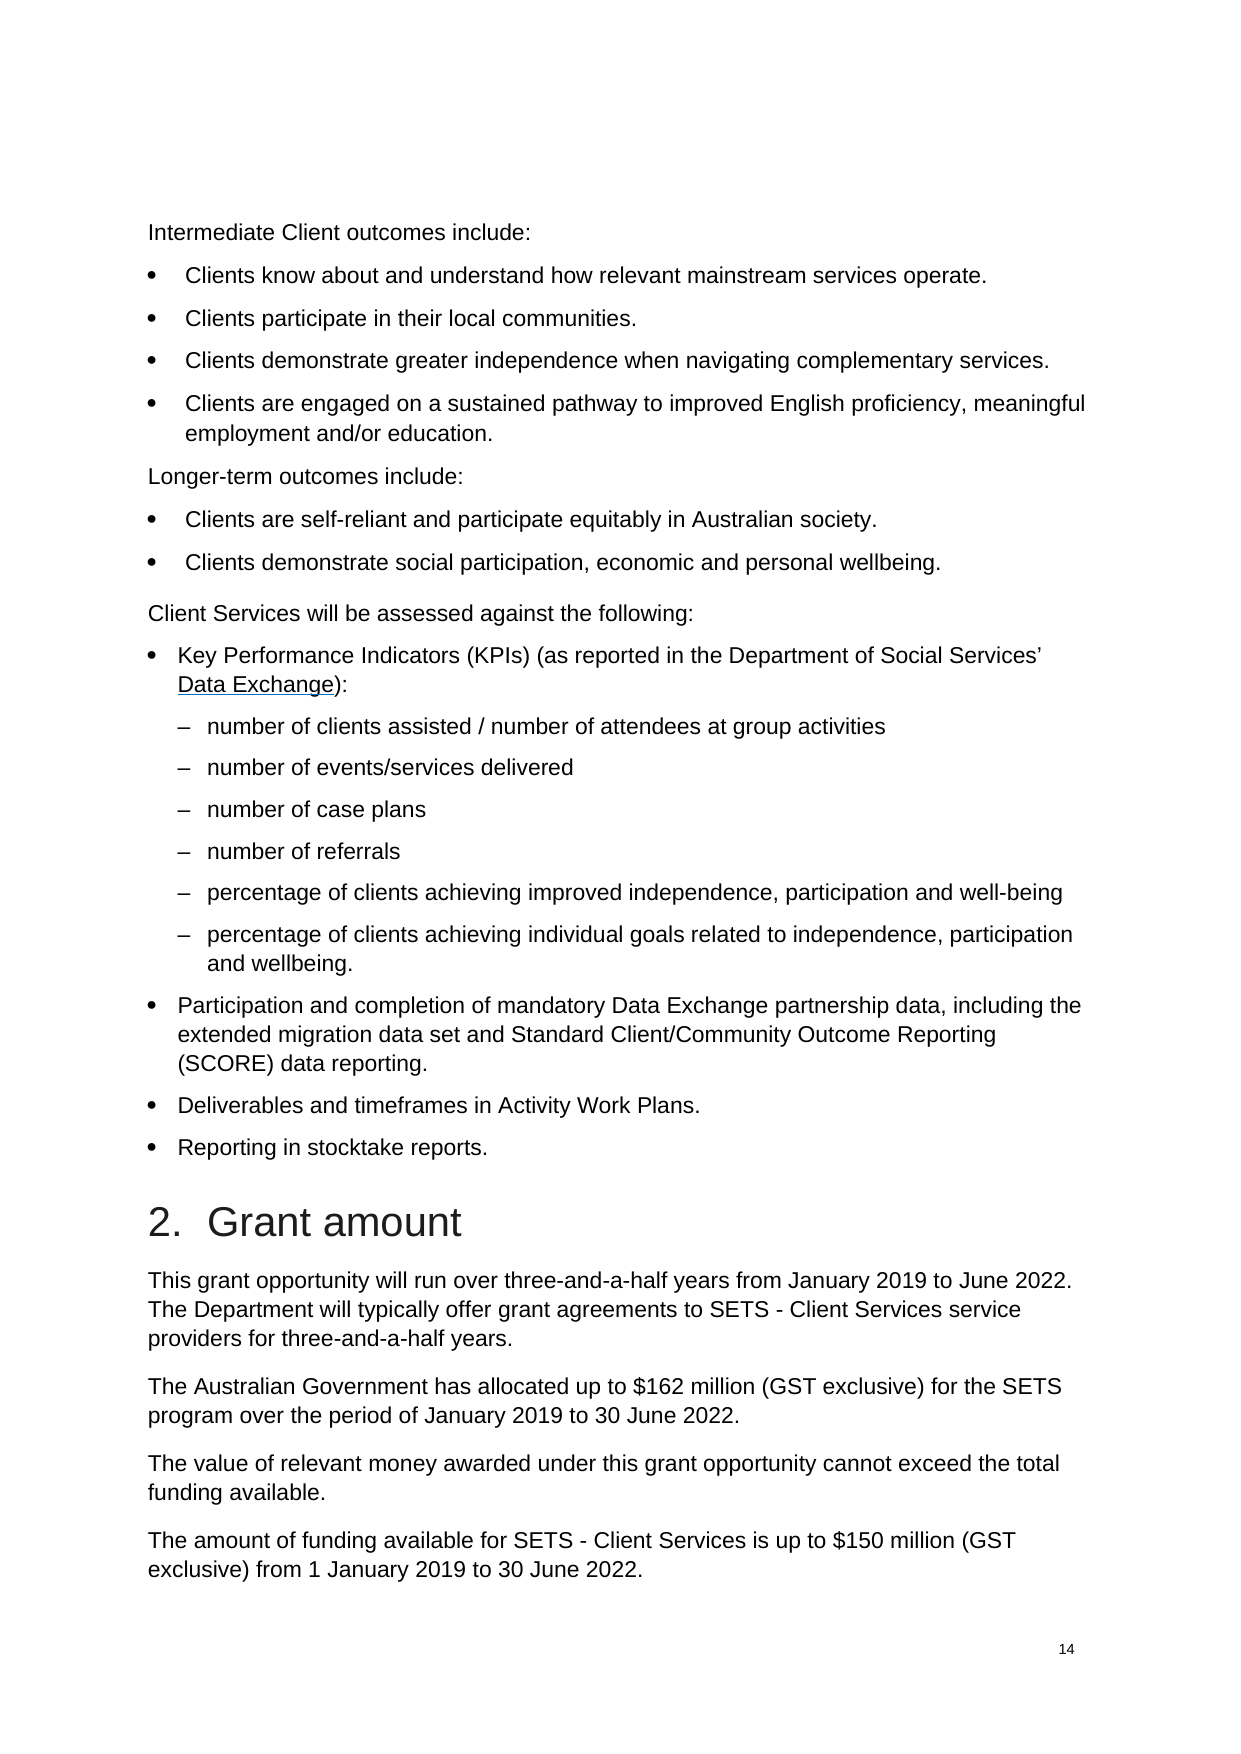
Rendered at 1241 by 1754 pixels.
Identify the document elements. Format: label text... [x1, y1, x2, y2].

list Clients know about and understand how relevant mainstream services operate. [148, 262, 1092, 288]
text The value of relevant money awarded under this grant opportunity cannot exceed the total funding available. [148, 1447, 1092, 1506]
list Clients demonstrate greater independence when navigating complementary services. [148, 347, 1092, 374]
text Participation and completion of mandatory Data Exchange partnership data, including the extended migration data set and Standard Client/Community Outcome Reporting (SCORE) data reporting. [148, 989, 1092, 1077]
text Client Services will be assessed against the following: [148, 597, 1092, 627]
list Clients demonstrate social participation, economic and personal wellbeing. [148, 548, 1092, 575]
text number of clients assisted / number of attendees at group activities [177, 710, 1092, 739]
text number of events/services delivered [177, 752, 1092, 781]
text The Australian Government has allocated up to $162 million (GST exclusive) for the SETS program over the period of January 2019 to 30 June 2022. [148, 1370, 1092, 1429]
text Deliverables and timeframes in Activity Work Plans. [148, 1089, 1092, 1118]
text percentage of clients achieving improved independence, participation and well-being [177, 877, 1092, 906]
text Key Performance Indicators (KPIs) (as reported in the Department of Social Services’ Data Exchange): [148, 639, 1092, 697]
text number of referrals [177, 835, 1092, 864]
text Reporting in stocktake reports. [148, 1131, 1092, 1160]
text The amount of funding available for SETS - Client Services is up to $150 million (GST exclusive) from 1 January 2019 to 30 June 2022. [148, 1524, 1092, 1583]
text number of case plans [177, 793, 1092, 822]
text Intermediate Client outcomes include: [148, 219, 1092, 246]
text This grant opportunity will run over three-and-a-half years from January 2019 to June 2022. The Department will typically offer grant agreements to SETS - Client Services service providers for three-and-a-half years. [148, 1264, 1092, 1352]
text Longer-term outcomes include: [148, 463, 1092, 489]
list Clients are self-reliant and participate equitably in Australian society. [148, 506, 1092, 532]
list Clients are engaged on a sustained pathway to improved English proficiency, meaningful employment and/or education. [148, 390, 1092, 447]
text percentage of clients achieving individual goals related to independence, participation and wellbeing. [177, 918, 1092, 977]
list Clients participate in their local communities. [148, 305, 1092, 331]
subtitle Grant amount [148, 1197, 1092, 1245]
